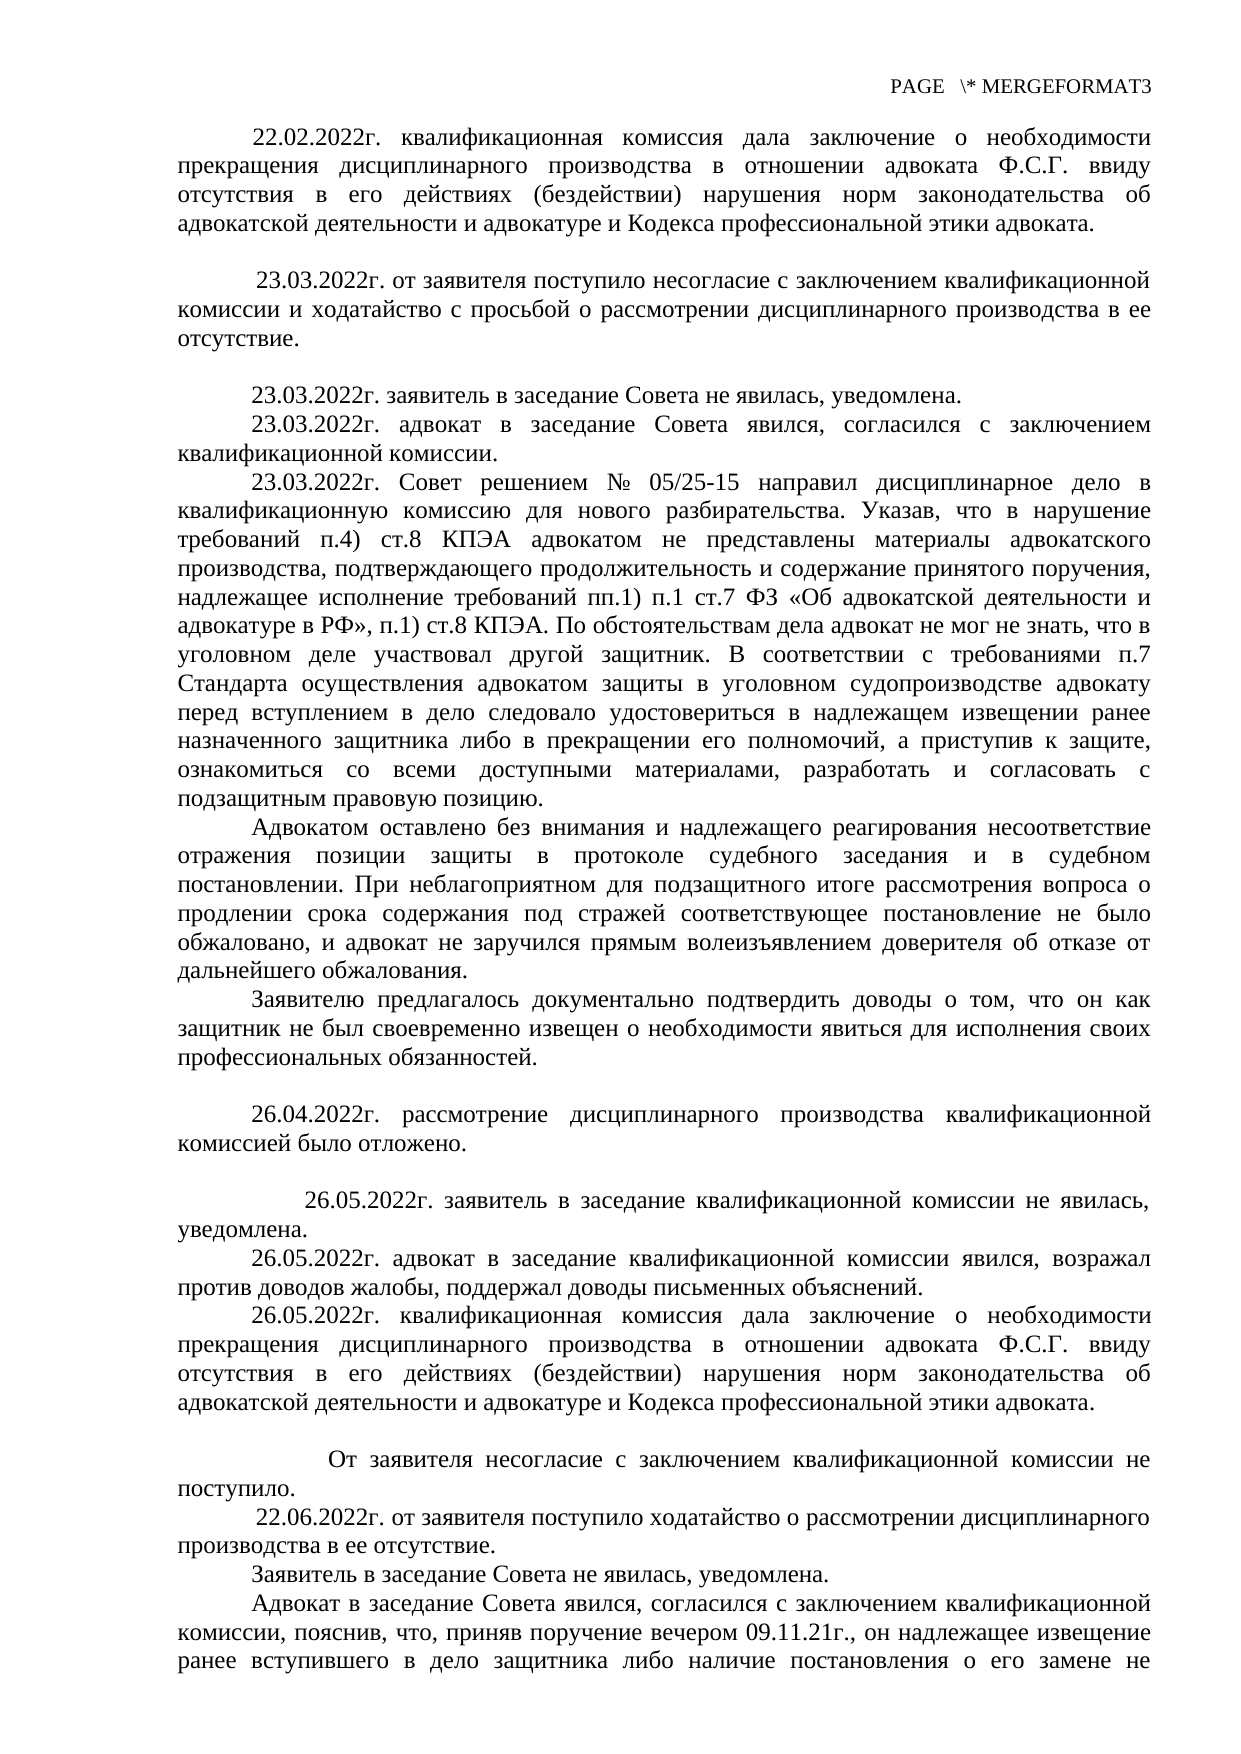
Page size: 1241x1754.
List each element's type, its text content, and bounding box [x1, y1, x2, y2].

text 26.04.2022г. рассмотрение дисциплинарного производства квалификационной комиссией было отложено. [177, 1099, 1152, 1157]
text От заявителя несогласие с заключением квалификационной комиссии не поступило. [177, 1444, 1152, 1502]
text 22.02.2022г. квалификационная комиссия дала заключение о необходимости прекращения дисциплинарного производства в отношении адвоката Ф.С.Г. ввиду отсутствия в его действиях (бездействии) нарушения норм законодательства об адвокатской деятельности и адвокатуре и Кодекса профессиональной этики адвоката. [177, 122, 1152, 237]
text 23.03.2022г. адвокат в заседание Совета явился, согласился с заключением квалификационной комиссии. [177, 409, 1152, 467]
text Заявителю предлагалось документально подтвердить доводы о том, что он как защитник не был своевременно извещен о необходимости явиться для исполнения своих профессиональных обязанностей. [177, 984, 1152, 1071]
text 26.05.2022г. заявитель в заседание квалификационной комиссии не явилась, уведомлена. [177, 1186, 1152, 1243]
text 23.03.2022г. Совет решением № 05/25-15 направил дисциплинарное дело в квалификационную комиссию для нового разбирательства. Указав, что в нарушение требований п.4) ст.8 КПЭА адвокатом не представлены материалы адвокатского производства, подтверждающего продолжительность и содержание принятого поручения, надлежащее исполнение требований пп.1) п.1 ст.7 ФЗ «Об адвокатской деятельности и адвокатуре в РФ», п.1) ст.8 КПЭА. По обстоятельствам дела адвокат не мог не знать, что в уголовном деле участвовал другой защитник. В соответствии с требованиями п.7 Стандарта осуществления адвокатом защиты в уголовном судопроизводстве адвокату перед вступлением в дело следовало удостовериться в надлежащем извещении ранее назначенного защитника либо в прекращении его полномочий, а приступив к защите, ознакомиться со всеми доступными материалами, разработать и согласовать с подзащитным правовую позицию. [177, 467, 1152, 812]
text Заявитель в заседание Совета не явилась, уведомлена. [177, 1559, 1152, 1588]
text 23.03.2022г. заявитель в заседание Совета не явилась, уведомлена. [177, 381, 1152, 409]
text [177, 1588, 1152, 1674]
text 23.03.2022г. от заявителя поступило несогласие с заключением квалификационной комиссии и ходатайство с просьбой о рассмотрении дисциплинарного производства в ее отсутствие. [177, 266, 1152, 352]
text 22.06.2022г. от заявителя поступило ходатайство о рассмотрении дисциплинарного производства в ее отсутствие. [177, 1502, 1152, 1559]
text Адвокатом оставлено без внимания и надлежащего реагирования несоответствие отражения позиции защиты в протоколе судебного заседания и в судебном постановлении. При неблагоприятном для подзащитного итоге рассмотрения вопроса о продлении срока содержания под стражей соответствующее постановление не было обжаловано, и адвокат не заручился прямым волеизъявлением доверителя об отказе от дальнейшего обжалования. [177, 812, 1152, 984]
text 26.05.2022г. адвокат в заседание квалификационной комиссии явился, возражал против доводов жалобы, поддержал доводы письменных объяснений. [177, 1243, 1152, 1301]
text 26.05.2022г. квалификационная комиссия дала заключение о необходимости прекращения дисциплинарного производства в отношении адвоката Ф.С.Г. ввиду отсутствия в его действиях (бездействии) нарушения норм законодательства об адвокатской деятельности и адвокатуре и Кодекса профессиональной этики адвоката. [177, 1301, 1152, 1416]
